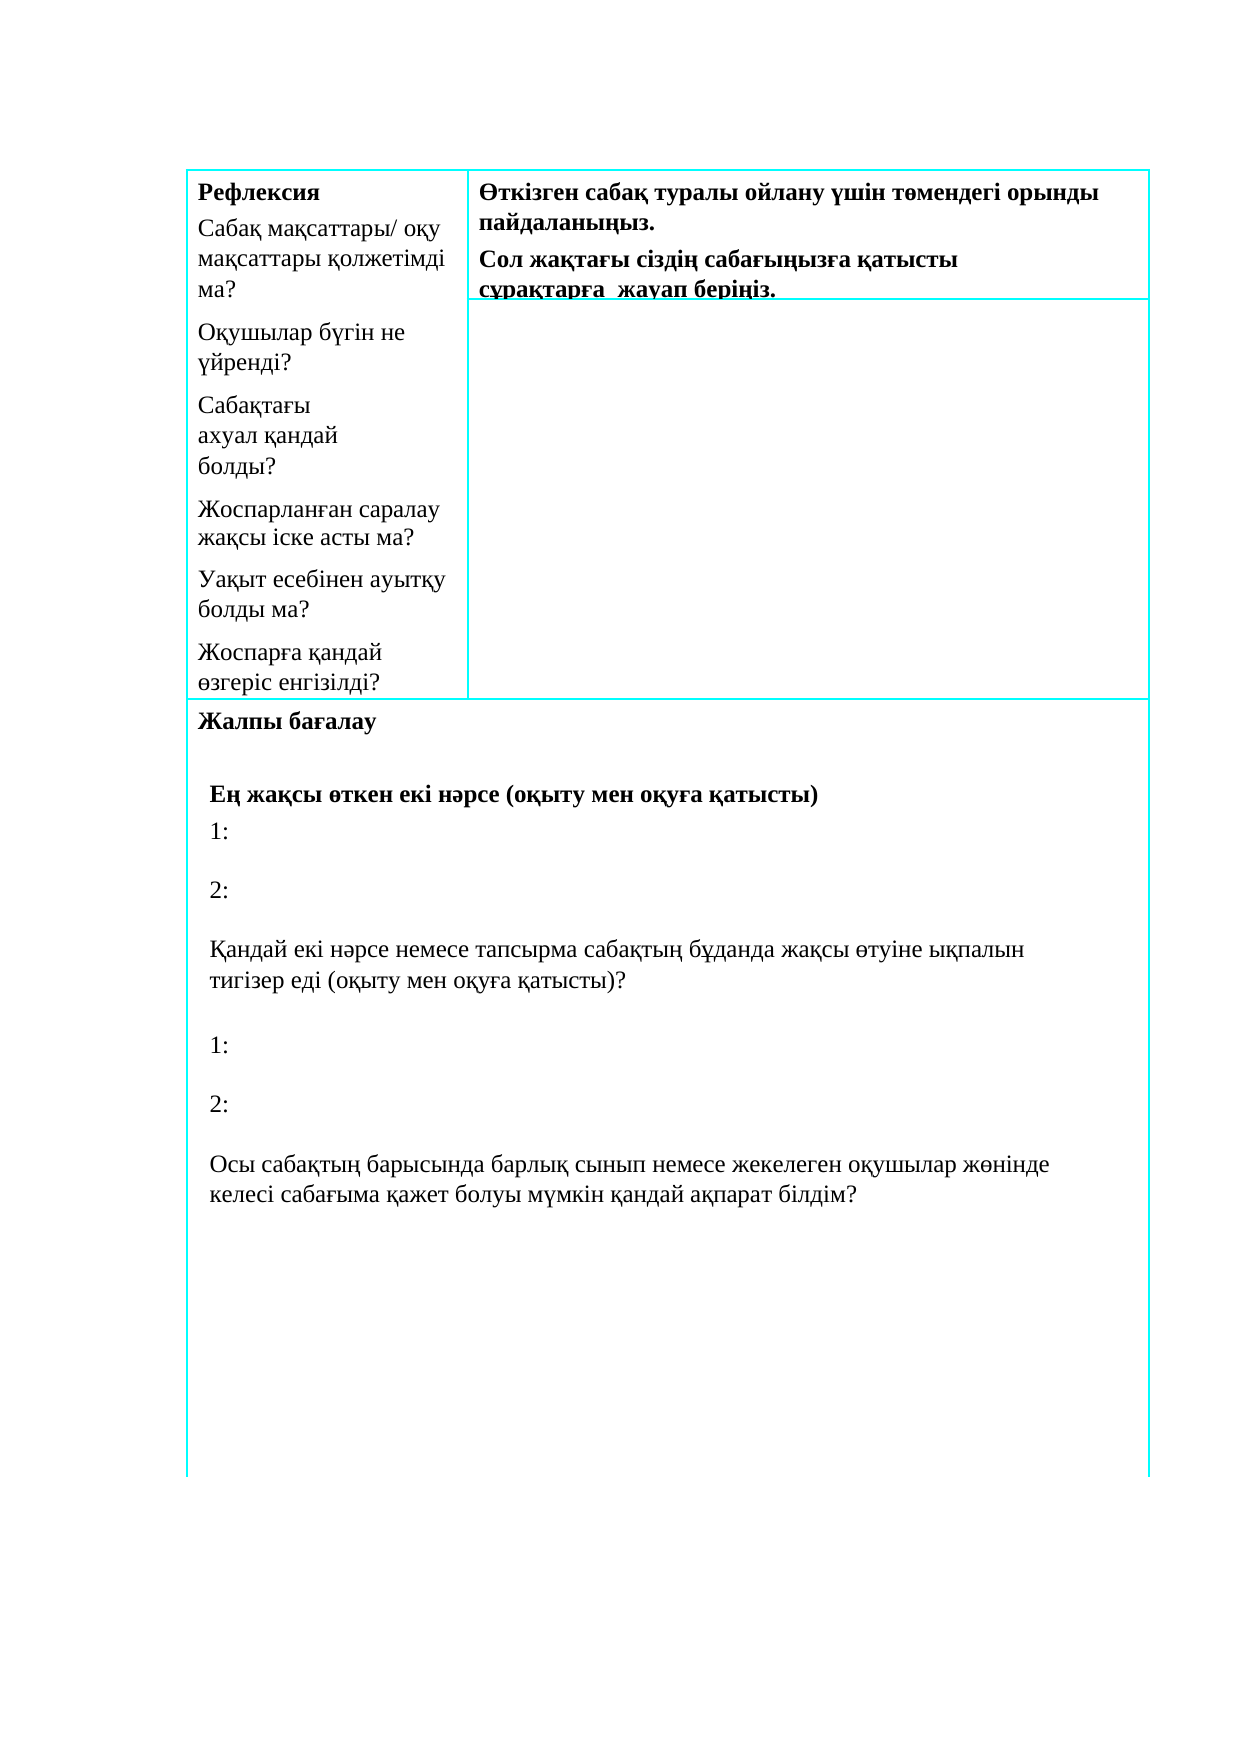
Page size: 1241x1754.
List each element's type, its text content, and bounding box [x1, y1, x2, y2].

table_cell [469, 300, 1148, 698]
table_header Өткізген сабақ туралы ойлану үшін төмендегі орынды пайдаланыңыз. Сол жақтағы сіздің сабағыңызға қатысты сұрақтарға жауап беріңіз. [469, 171, 1148, 298]
table_header Рефлексия Сабақ мақсаттары/ оқу мақсаттары қолжетімді ма? Оқушылар бүгін не үйренді? Сабақтағы ахуал қандай болды? Жоспарланған саралау жақсы іске асты ма? Уақыт есебінен ауытқу болды ма? Жоспарға қандай өзгеріс енгізілді? [188, 171, 467, 698]
table_cell Жалпы бағалау Ең жақсы өткен екі нəрсе (оқыту мен оқуға қатысты) 1: 2: Қандай екі нəрсе немесе тапсырма сабақтың бұданда жақсы өтуіне ықпалын тигізер еді (оқыту мен оқуға қатысты)? 1: 2: Осы сабақтың барысында барлық сынып немесе жекелеген оқушылар жөнінде келесі сабағыма қажет болуы мүмкін қандай ақпарат білдім? [188, 700, 1148, 1477]
